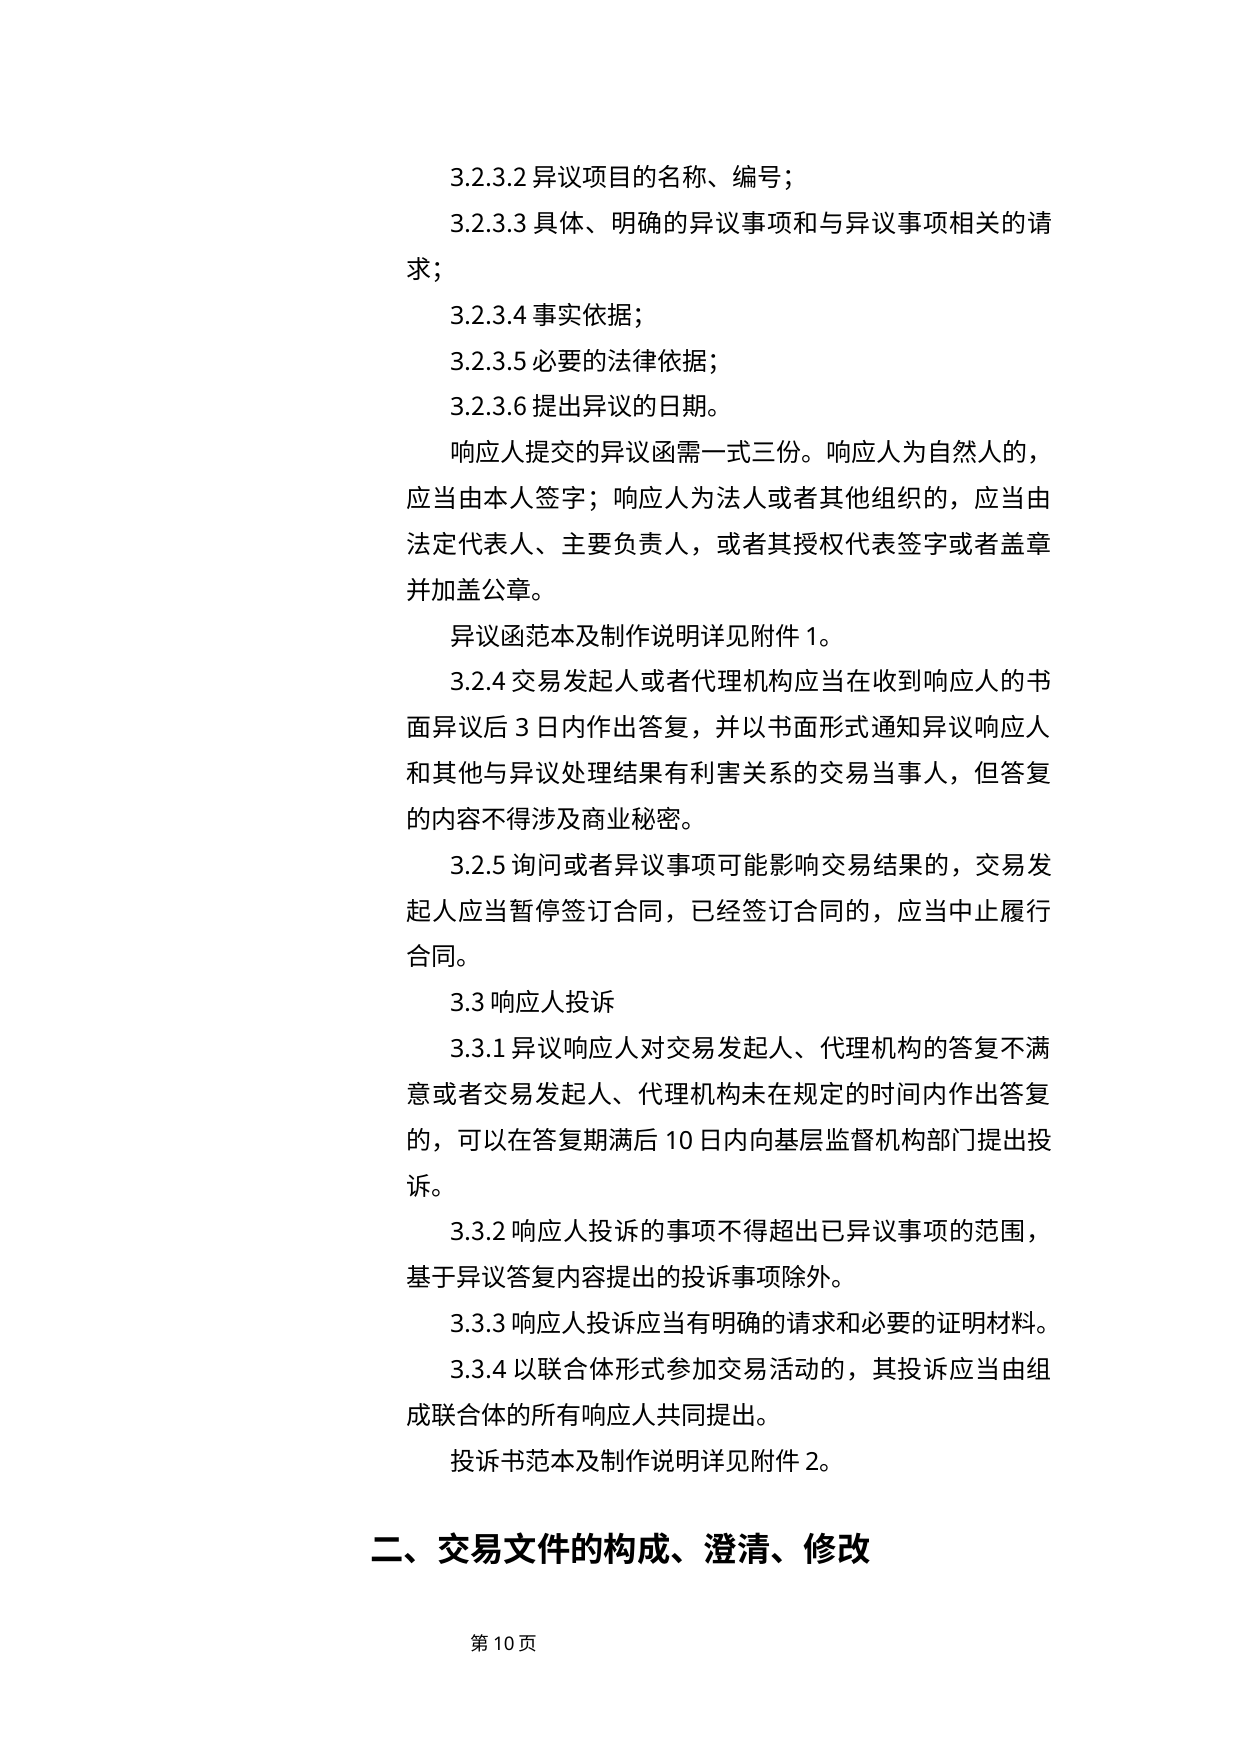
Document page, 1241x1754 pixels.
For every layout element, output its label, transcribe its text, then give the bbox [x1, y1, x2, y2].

text 响应人提交的异议函需一式三份。响应人为自然人的，应当由本人签字；响应人为法人或者其他组织的，应当由法定代表人、主要负责人，或者其授权代表签字或者盖章，并加盖公章。 [406, 425, 1053, 608]
text 3.2.5询问或者异议事项可能影响交易结果的，交易发起人应当暂停签订合同，已经签订合同的，应当中止履行合同。 [406, 837, 1053, 975]
text 3.2.3.3具体、明确的异议事项和与异议事项相关的请求； [406, 196, 1053, 287]
text 3.2.3.6提出异议的日期。 [406, 379, 1053, 425]
text 3.2.3.5必要的法律依据； [406, 333, 1053, 379]
text 二、交易文件的构成、澄清、修改 [187, 1525, 1053, 1571]
text 3.3.1异议响应人对交易发起人、代理机构的答复不满意或者交易发起人、代理机构未在规定的时间内作出答复的，可以在答复期满后10日内向基层监督机构部门提出投诉。 [406, 1021, 1053, 1204]
text 3.2.3.4事实依据； [406, 287, 1053, 333]
text 3.2.3.2异议项目的名称、编号； [406, 150, 1053, 196]
text 3.3.2响应人投诉的事项不得超出已异议事项的范围，基于异议答复内容提出的投诉事项除外。 [406, 1204, 1053, 1296]
text 异议函范本及制作说明详见附件1。 [406, 608, 1053, 654]
text 3.3响应人投诉 [406, 975, 1053, 1021]
text 3.3.3响应人投诉应当有明确的请求和必要的证明材料。 [406, 1296, 1053, 1342]
text 投诉书范本及制作说明详见附件2。 [406, 1433, 1053, 1479]
text 3.2.4交易发起人或者代理机构应当在收到响应人的书面异议后3日内作出答复，并以书面形式通知异议响应人和其他与异议处理结果有利害关系的交易当事人，但答复的内容不得涉及商业秘密。 [406, 654, 1053, 837]
text 3.3.4以联合体形式参加交易活动的，其投诉应当由组成联合体的所有响应人共同提出。 [406, 1342, 1053, 1433]
